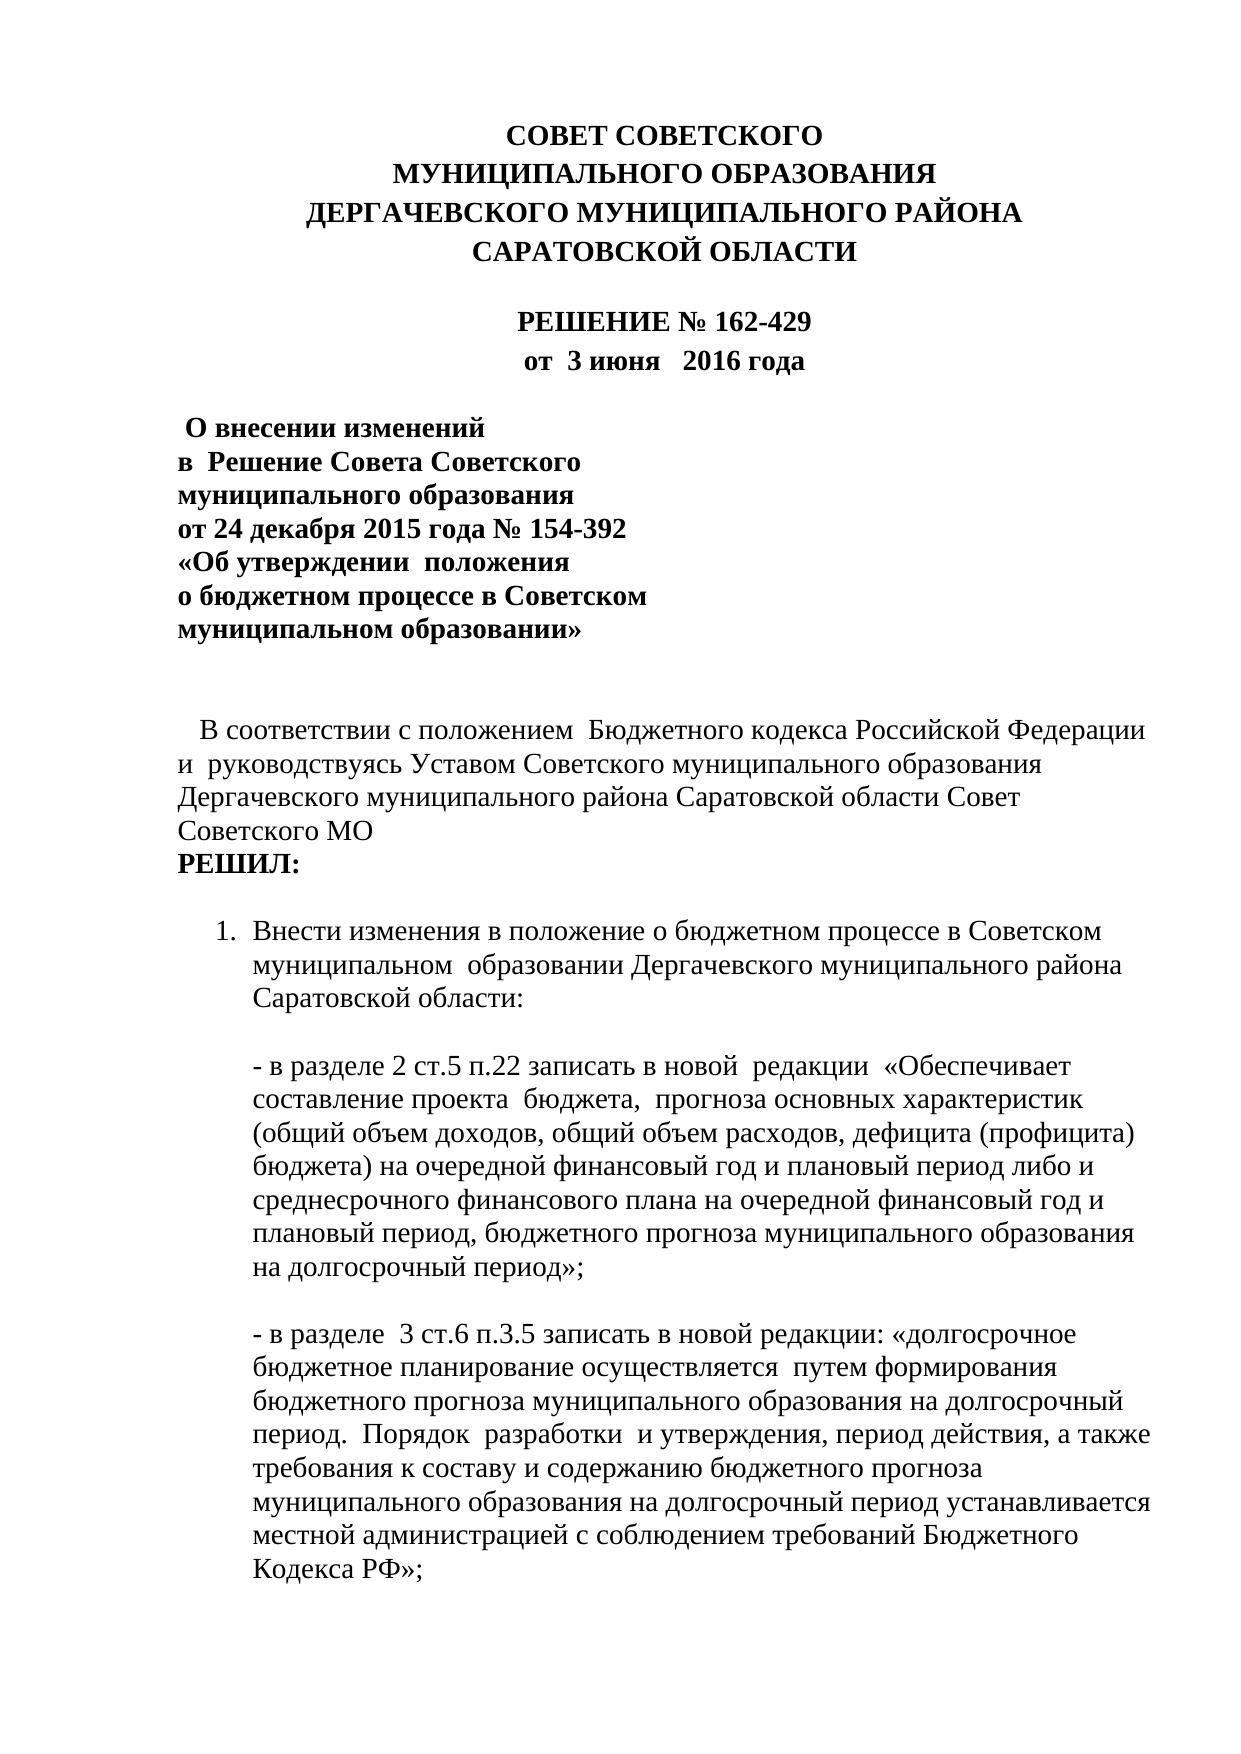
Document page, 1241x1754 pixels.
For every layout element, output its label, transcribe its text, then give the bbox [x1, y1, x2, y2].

list - в разделе 2 ст.5 п.22 записать в новой редакции «Обеспечивает составление проекта бюджета, прогноза основных характеристик (общий объем доходов, общий объем расходов, дефицита (профицита) бюджета) на очередной финансовый год и плановый период либо и среднесрочного финансового плана на очередной финансовый год и плановый период, бюджетного прогноза муниципального образования на долгосрочный период»; [252, 1048, 1152, 1282]
text РЕШИЛ: [177, 846, 1152, 880]
text муниципальном образовании» [177, 612, 1152, 645]
text МУНИЦИПАЛЬНОГО ОБРАЗОВАНИЯ ДЕРГАЧЕВСКОГО МУНИЦИПАЛЬНОГО РАЙОНА САРАТОВСКОЙ ОБЛАСТИ [177, 157, 1152, 267]
text СОВЕТ СОВЕТСКОГО [177, 118, 1152, 152]
text от 24 декабря 2015 года № 154-392 [177, 511, 1152, 544]
text о бюджетном процессе в Советском [177, 578, 1152, 612]
text О внесении изменений [177, 410, 1152, 444]
text «Об утверждении положения [177, 544, 1152, 578]
list - в разделе 3 ст.6 п.3.5 записать в новой редакции: «долгосрочное бюджетное планирование осуществляется путем формирования бюджетного прогноза муниципального образования на долгосрочный период. Порядок разработки и утверждения, период действия, а также требования к составу и содержанию бюджетного прогноза муниципального образования на долгосрочный период устанавливается местной администрацией с соблюдением требований Бюджетного Кодекса РФ»; [252, 1316, 1152, 1584]
list Внести изменения в положение о бюджетном процессе в Советском муниципальном образовании Дергачевского муниципального района Саратовской области: [215, 913, 1152, 1014]
text В соответствии с положением Бюджетного кодекса Российской Федерации и руководствуясь Уставом Советского муниципального образования Дергачевского муниципального района Саратовской области Совет Советского МО [177, 712, 1152, 846]
text РЕШЕНИЕ № 162-429 [177, 304, 1152, 338]
text в Решение Совета Советского [177, 444, 1152, 477]
text от 3 июня 2016 года [177, 343, 1152, 377]
text муниципального образования [177, 477, 1152, 511]
